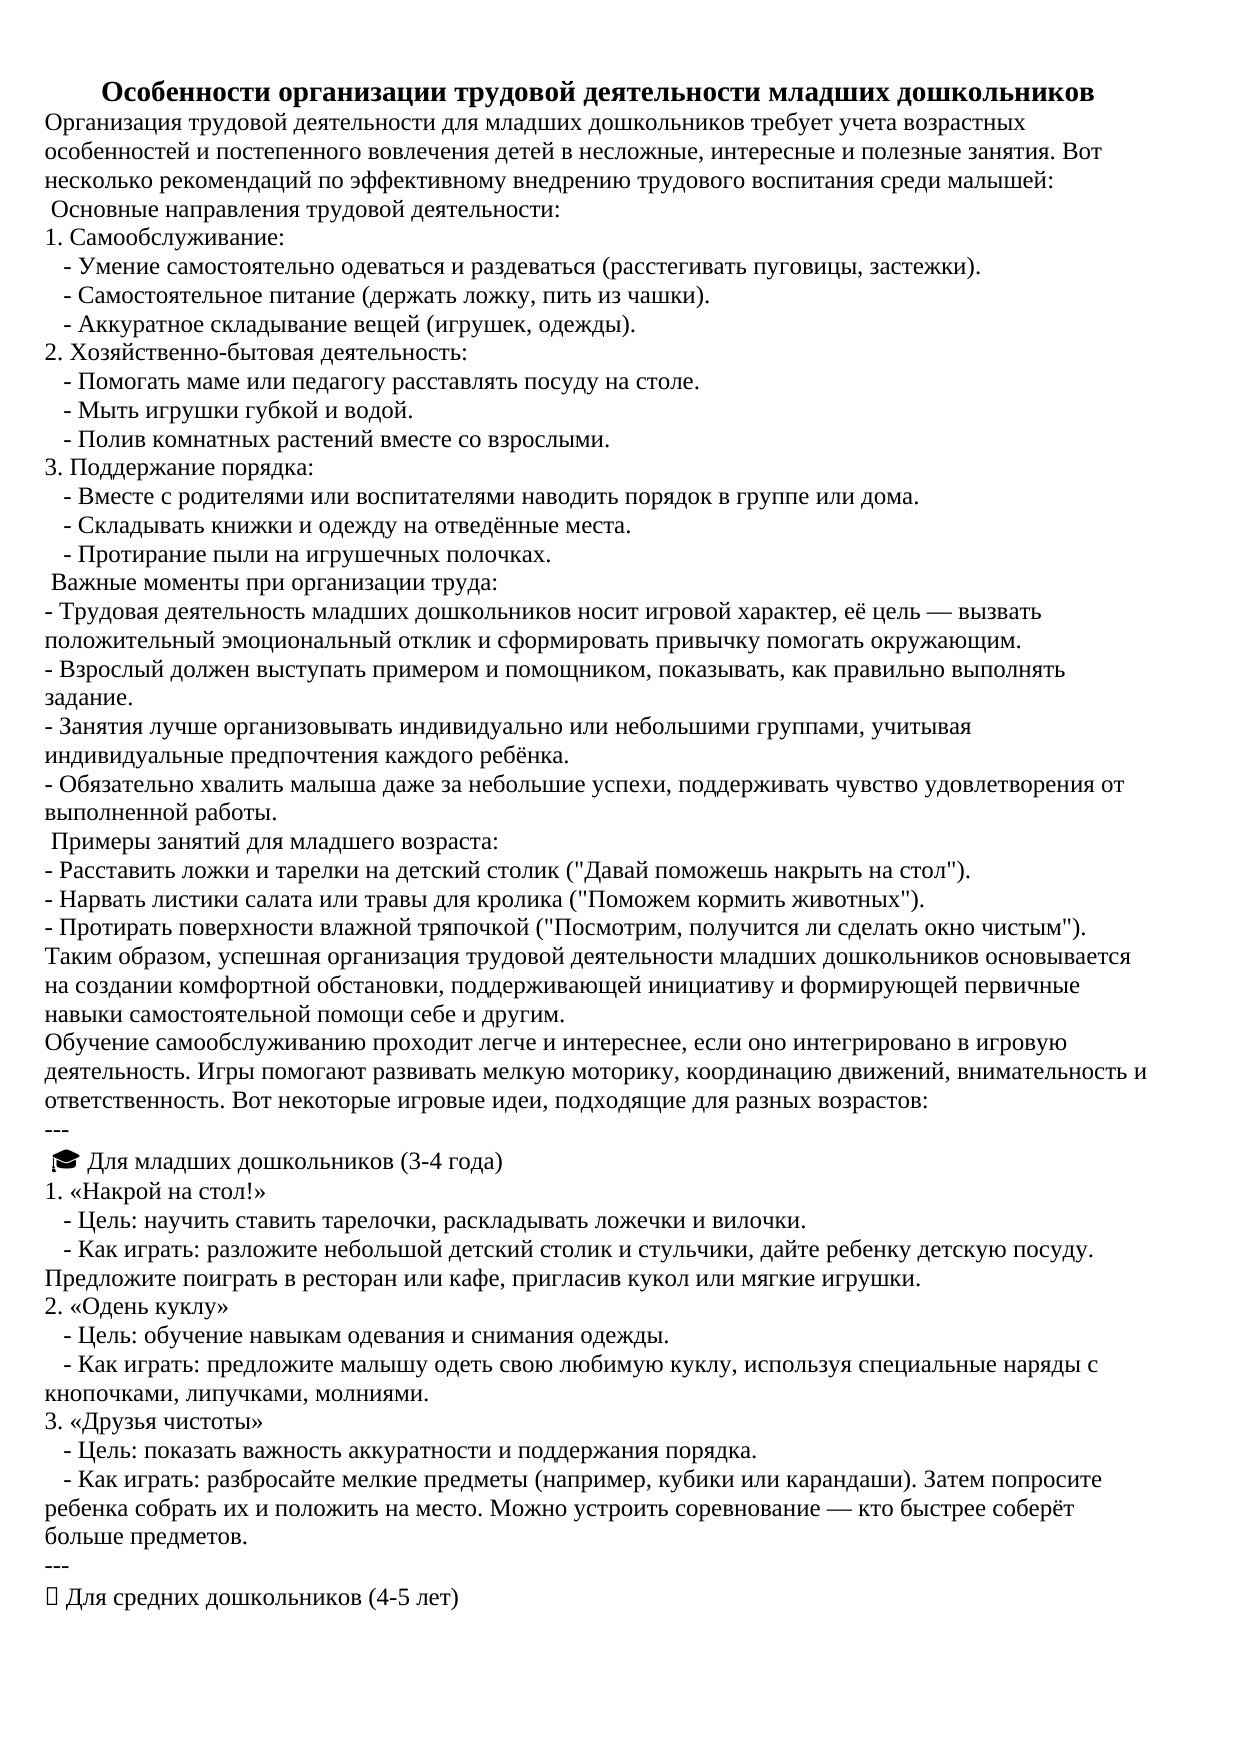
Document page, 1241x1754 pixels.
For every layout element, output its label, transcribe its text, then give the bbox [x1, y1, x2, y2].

text --- 🎓 Для младших дошкольников (3-4 года) [44, 1114, 1152, 1176]
text - Цель: научить ставить тарелочки, раскладывать ложечки и вилочки. - Как играть: разложите небольшой детский столик и стульчики, дайте ребенку детскую посуду. Предложите поиграть в ресторан или кафе, пригласив кукол или мягкие игрушки. [44, 1205, 1152, 1291]
text 3. «Друзья чистоты» [44, 1406, 1152, 1435]
text - Цель: обучение навыкам одевания и снимания одежды. - Как играть: предложите малышу одеть свою любимую куклу, используя специальные наряды с кнопочками, липучками, молниями. [44, 1320, 1152, 1406]
text 1. Самообслуживание: [44, 222, 1152, 251]
text - Помогать маме или педагогу расставлять посуду на столе. - Мыть игрушки губкой и водой. - Полив комнатных растений вместе со взрослыми. [44, 366, 1152, 452]
text Особенности организации трудовой деятельности младших дошкольников [44, 74, 1152, 107]
text - Вместе с родителями или воспитателями наводить порядок в группе или дома. - Складывать книжки и одежду на отведённые места. - Протирание пыли на игрушечных полочках. [44, 481, 1152, 567]
text - Трудовая деятельность младших дошкольников носит игровой характер, её цель — вызвать положительный эмоциональный отклик и сформировать привычку помогать окружающим. - Взрослый должен выступать примером и помощником, показывать, как правильно выполнять задание. - Занятия лучше организовывать индивидуально или небольшими группами, учитывая индивидуальные предпочтения каждого ребёнка. - Обязательно хвалить малыша даже за небольшие успехи, поддерживать чувство удовлетворения от выполненной работы. [44, 596, 1152, 826]
text Таким образом, успешная организация трудовой деятельности младших дошкольников основывается на создании комфортной обстановки, поддерживающей инициативу и формирующей первичные навыки самостоятельной помощи себе и другим. [44, 941, 1152, 1027]
text Обучение самообслуживанию проходит легче и интереснее, если оно интегрировано в игровую деятельность. Игры помогают развивать мелкую моторику, координацию движений, внимательность и ответственность. Вот некоторые игровые идеи, подходящие для разных возрастов: [44, 1027, 1152, 1114]
text 3. Поддержание порядка: [44, 452, 1152, 481]
text - Умение самостоятельно одеваться и раздеваться (расстегивать пуговицы, застежки). - Самостоятельное питание (держать ложку, пить из чашки). - Аккуратное складывание вещей (игрушек, одежды). [44, 251, 1152, 337]
text - Цель: показать важность аккуратности и поддержания порядка. - Как играть: разбросайте мелкие предметы (например, кубики или карандаши). Затем попросите ребенка собрать их и положить на место. Можно устроить соревнование — кто быстрее соберёт больше предметов. [44, 1435, 1152, 1550]
text Основные направления трудовой деятельности: [44, 194, 1152, 222]
text - Расставить ложки и тарелки на детский столик ("Давай поможешь накрыть на стол"). - Нарвать листики салата или травы для кролика ("Поможем кормить животных"). - Протирать поверхности влажной тряпочкой ("Посмотрим, получится ли сделать окно чистым"). [44, 855, 1152, 941]
text --- ✨ Для средних дошкольников (4-5 лет) [44, 1550, 1152, 1613]
text Важные моменты при организации труда: [44, 567, 1152, 596]
text 2. «Одень куклу» [44, 1291, 1152, 1320]
text Организация трудовой деятельности для младших дошкольников требует учета возрастных особенностей и постепенного вовлечения детей в несложные, интересные и полезные занятия. Вот несколько рекомендаций по эффективному внедрению трудового воспитания среди малышей: [44, 107, 1152, 194]
text 2. Хозяйственно-бытовая деятельность: [44, 337, 1152, 366]
text Примеры занятий для младшего возраста: [44, 826, 1152, 855]
text 1. «Накрой на стол!» [44, 1176, 1152, 1205]
